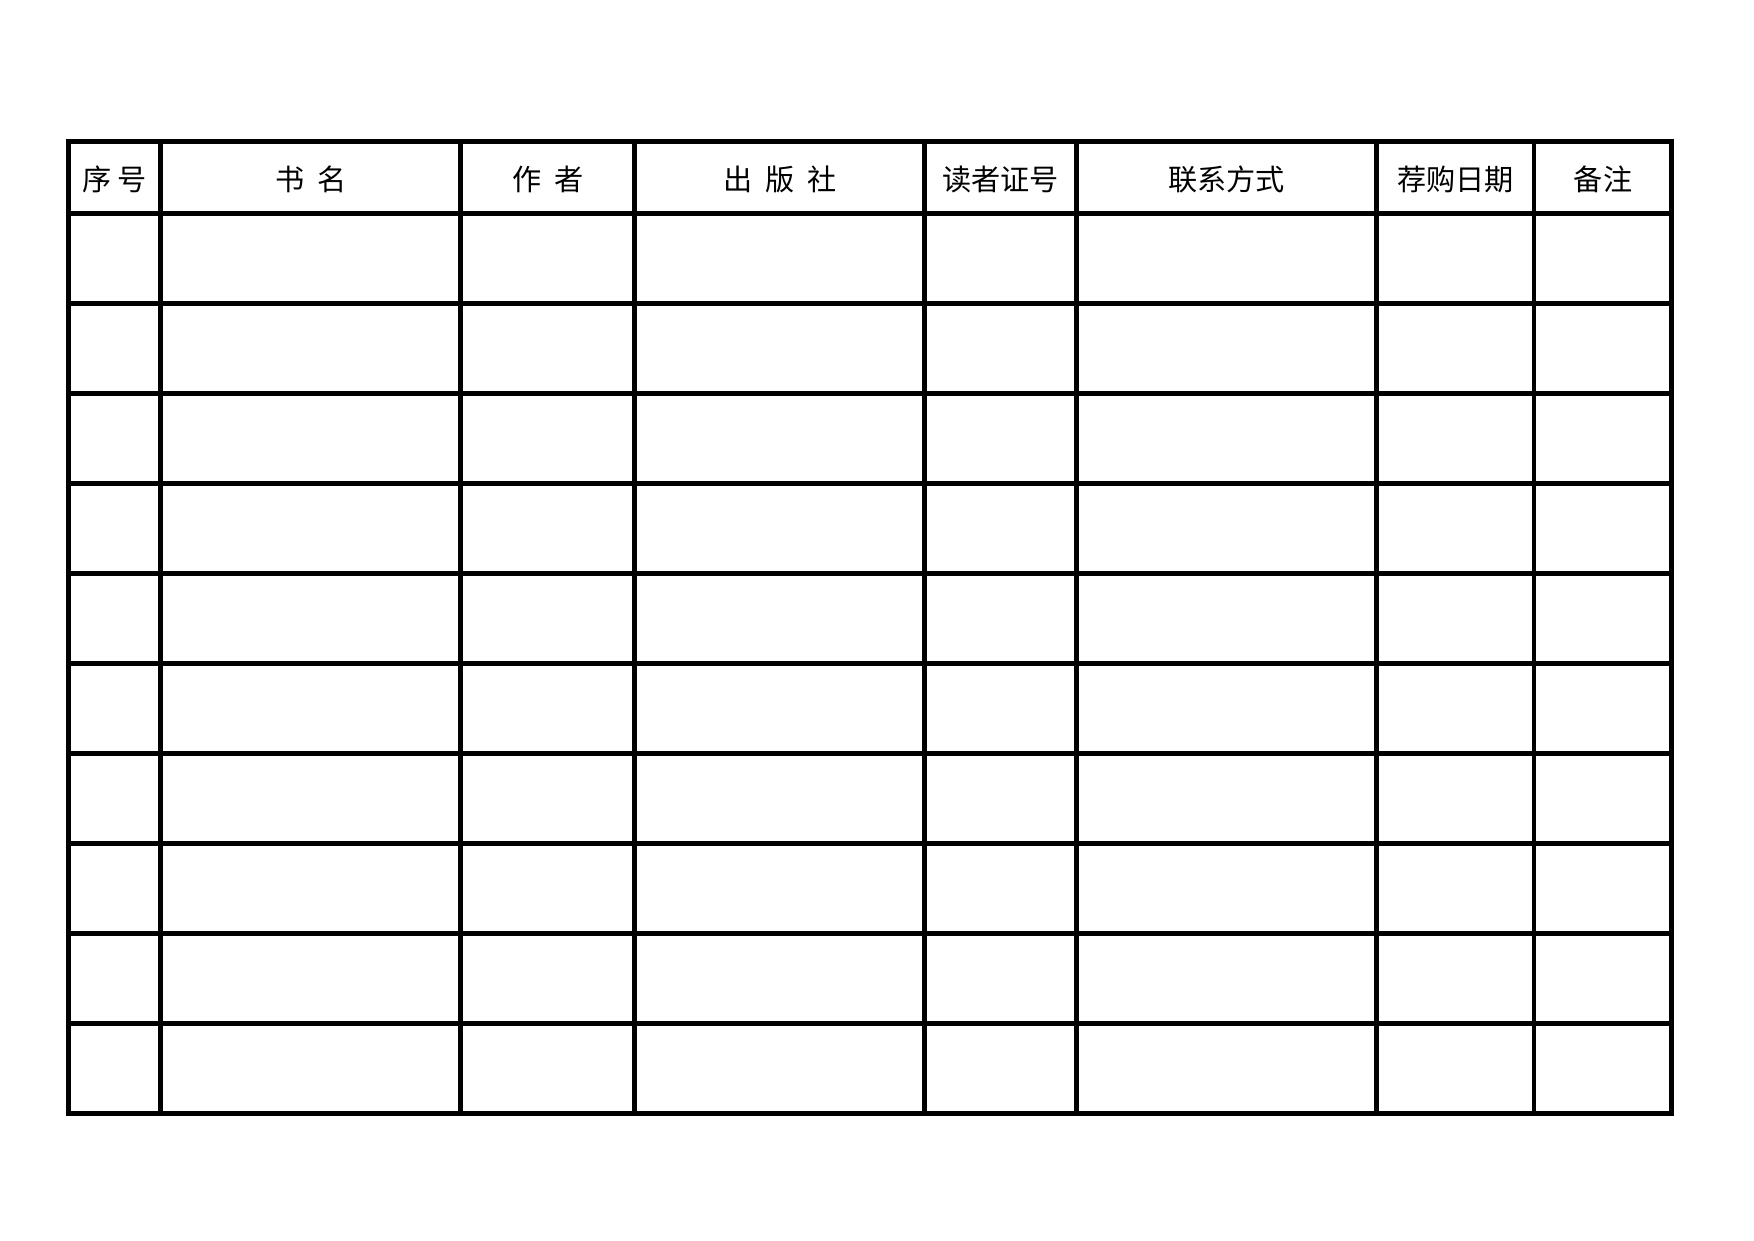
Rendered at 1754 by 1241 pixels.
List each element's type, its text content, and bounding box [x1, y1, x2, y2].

table_cell [1079, 306, 1374, 391]
table_cell [71, 1026, 158, 1111]
table_cell [71, 936, 158, 1021]
table_cell [1079, 396, 1374, 481]
table_cell [927, 846, 1074, 931]
table_cell [463, 1026, 632, 1111]
table_cell [927, 936, 1074, 1021]
table_cell [1079, 756, 1374, 841]
table_cell [927, 306, 1074, 391]
table_cell [1536, 846, 1669, 931]
table_cell [163, 396, 458, 481]
table_cell [927, 666, 1074, 751]
table_cell [1079, 846, 1374, 931]
table_cell [637, 756, 922, 841]
table_cell [1079, 576, 1374, 661]
table_cell [463, 936, 632, 1021]
table_cell [71, 216, 158, 301]
table_header 联系方式 [1079, 144, 1374, 211]
table_cell [1536, 576, 1669, 661]
table_header 备注 [1536, 144, 1669, 211]
table_cell [1379, 936, 1532, 1021]
table_cell [163, 666, 458, 751]
table_cell [637, 396, 922, 481]
table_cell [637, 216, 922, 301]
table_cell [1379, 216, 1532, 301]
table_cell [927, 1026, 1074, 1111]
table_cell [1379, 756, 1532, 841]
table_cell [927, 576, 1074, 661]
table_cell [71, 576, 158, 661]
table_cell [1379, 486, 1532, 571]
table_cell [1379, 666, 1532, 751]
table_cell [1079, 216, 1374, 301]
table_header 作 者 [463, 144, 632, 211]
table_header 荐购日期 [1379, 144, 1532, 211]
table_cell [463, 666, 632, 751]
table_cell [1536, 756, 1669, 841]
table_cell [637, 846, 922, 931]
table_cell [463, 576, 632, 661]
table_cell [71, 486, 158, 571]
table_cell [463, 216, 632, 301]
table_cell [463, 486, 632, 571]
table_cell [1079, 1026, 1374, 1111]
table_cell [163, 306, 458, 391]
table_cell [1536, 936, 1669, 1021]
table_cell [463, 756, 632, 841]
table_cell [1379, 306, 1532, 391]
table_cell [927, 216, 1074, 301]
table_cell [1379, 1026, 1532, 1111]
table_cell [1536, 1026, 1669, 1111]
table_cell [1079, 666, 1374, 751]
table_cell [1536, 666, 1669, 751]
table_cell [1379, 396, 1532, 481]
table_header 读者证号 [927, 144, 1074, 211]
table_cell [1536, 216, 1669, 301]
table_cell [71, 846, 158, 931]
table_cell [927, 486, 1074, 571]
table_cell [163, 936, 458, 1021]
table_cell [1536, 396, 1669, 481]
table_cell [163, 486, 458, 571]
table_header 书 名 [163, 144, 458, 211]
table_cell [163, 576, 458, 661]
table_cell [463, 306, 632, 391]
table_cell [163, 846, 458, 931]
table_header 序 号 [71, 144, 158, 211]
table_cell [637, 666, 922, 751]
table_cell [1536, 306, 1669, 391]
table_cell [163, 216, 458, 301]
table_cell [927, 396, 1074, 481]
table_cell [637, 576, 922, 661]
table_header 出 版 社 [637, 144, 922, 211]
table_cell [637, 936, 922, 1021]
table_cell [463, 396, 632, 481]
table_cell [1079, 936, 1374, 1021]
table_cell [163, 1026, 458, 1111]
table_cell [71, 756, 158, 841]
table_cell [71, 666, 158, 751]
table_cell [1379, 576, 1532, 661]
table_cell [1079, 486, 1374, 571]
table_cell [1536, 486, 1669, 571]
table_cell [927, 756, 1074, 841]
table_cell [1379, 846, 1532, 931]
table_cell [637, 1026, 922, 1111]
table_cell [71, 396, 158, 481]
table_cell [637, 306, 922, 391]
table_cell [637, 486, 922, 571]
table_cell [71, 306, 158, 391]
table_cell [463, 846, 632, 931]
table_cell [163, 756, 458, 841]
